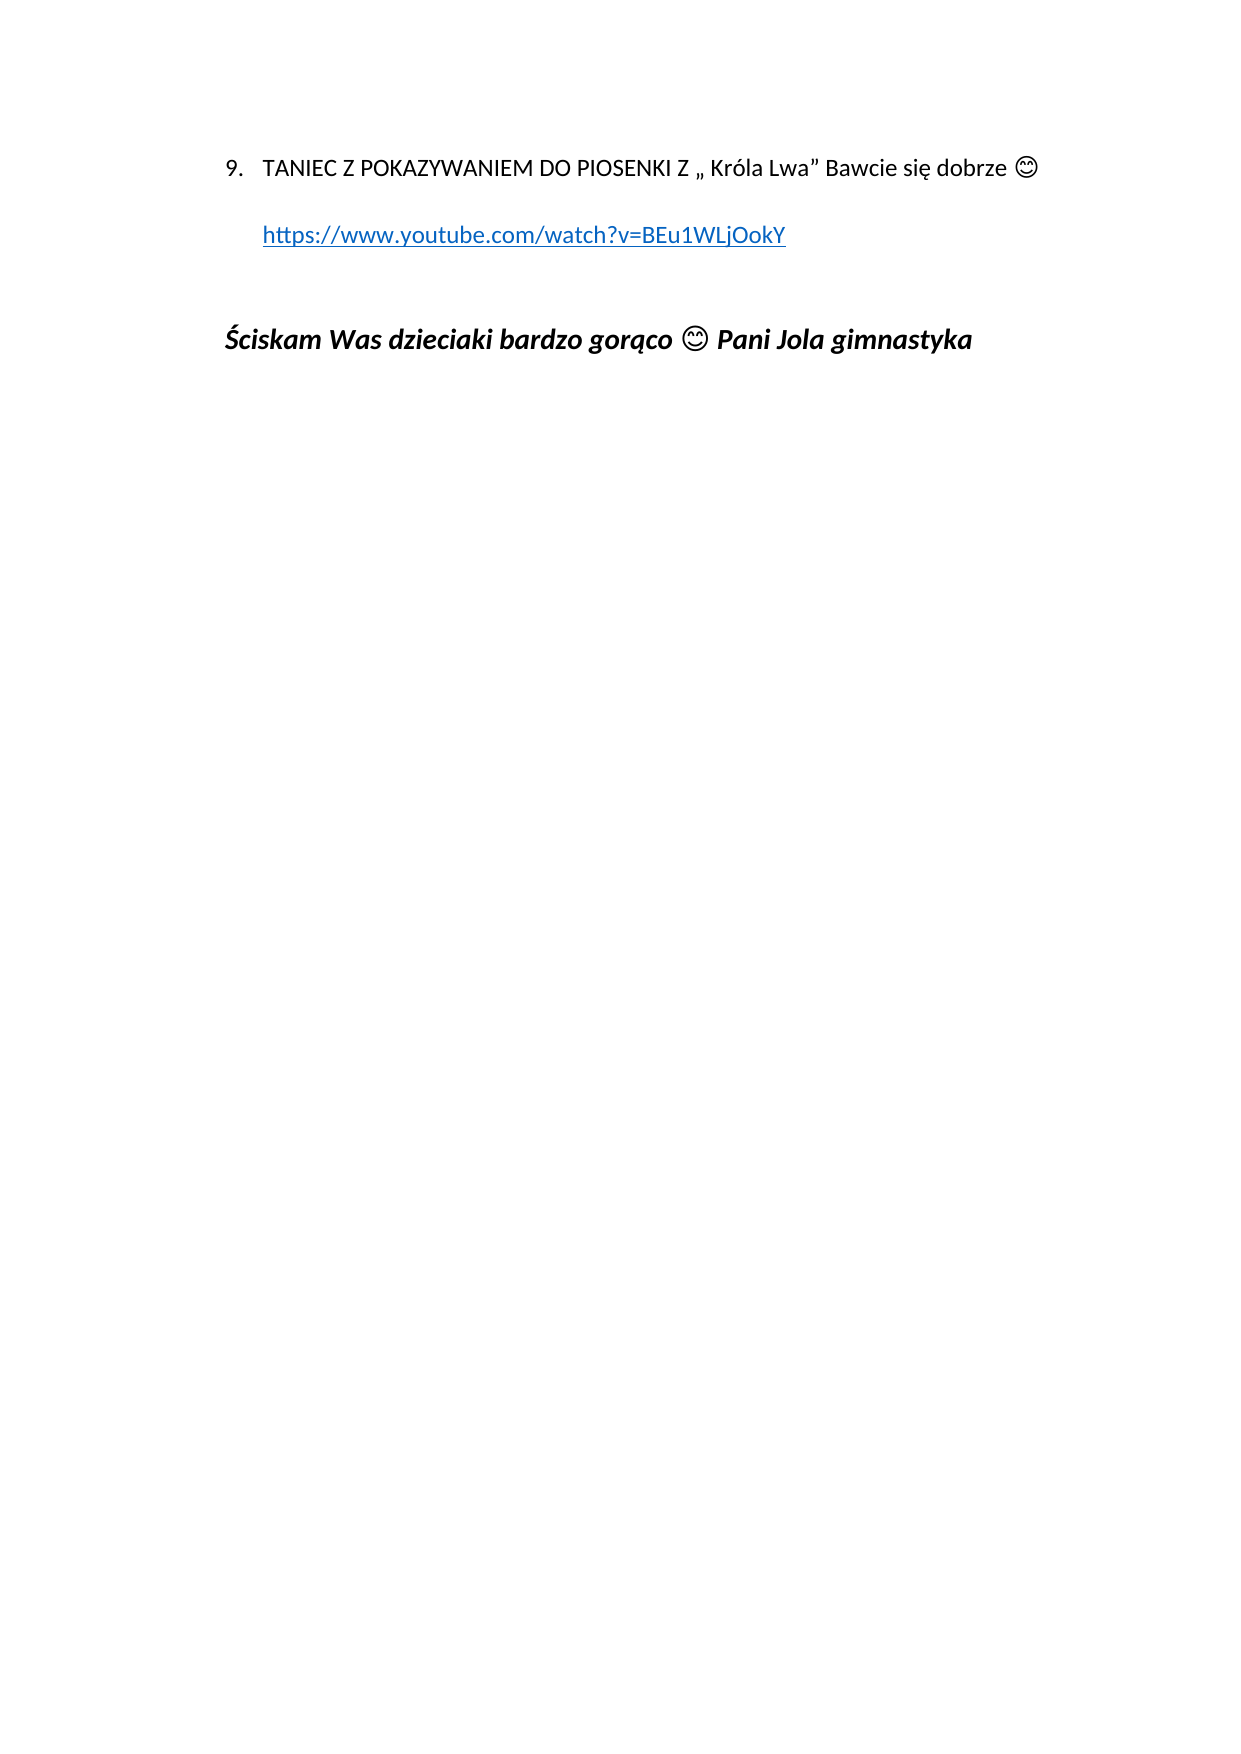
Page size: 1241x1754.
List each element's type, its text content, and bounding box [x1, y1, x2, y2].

list https://www.youtube.com/watch?v=BEu1WLjOokY [262, 220, 1090, 250]
list TANIEC Z POKAZYWANIEM DO PIOSENKI Z „ Króla Lwa” Bawcie się dobrze 😊 [225, 150, 1090, 184]
list Ściskam Was dzieciaki bardzo gorąco 😊 Pani Jola gimnastyka [225, 318, 1090, 358]
